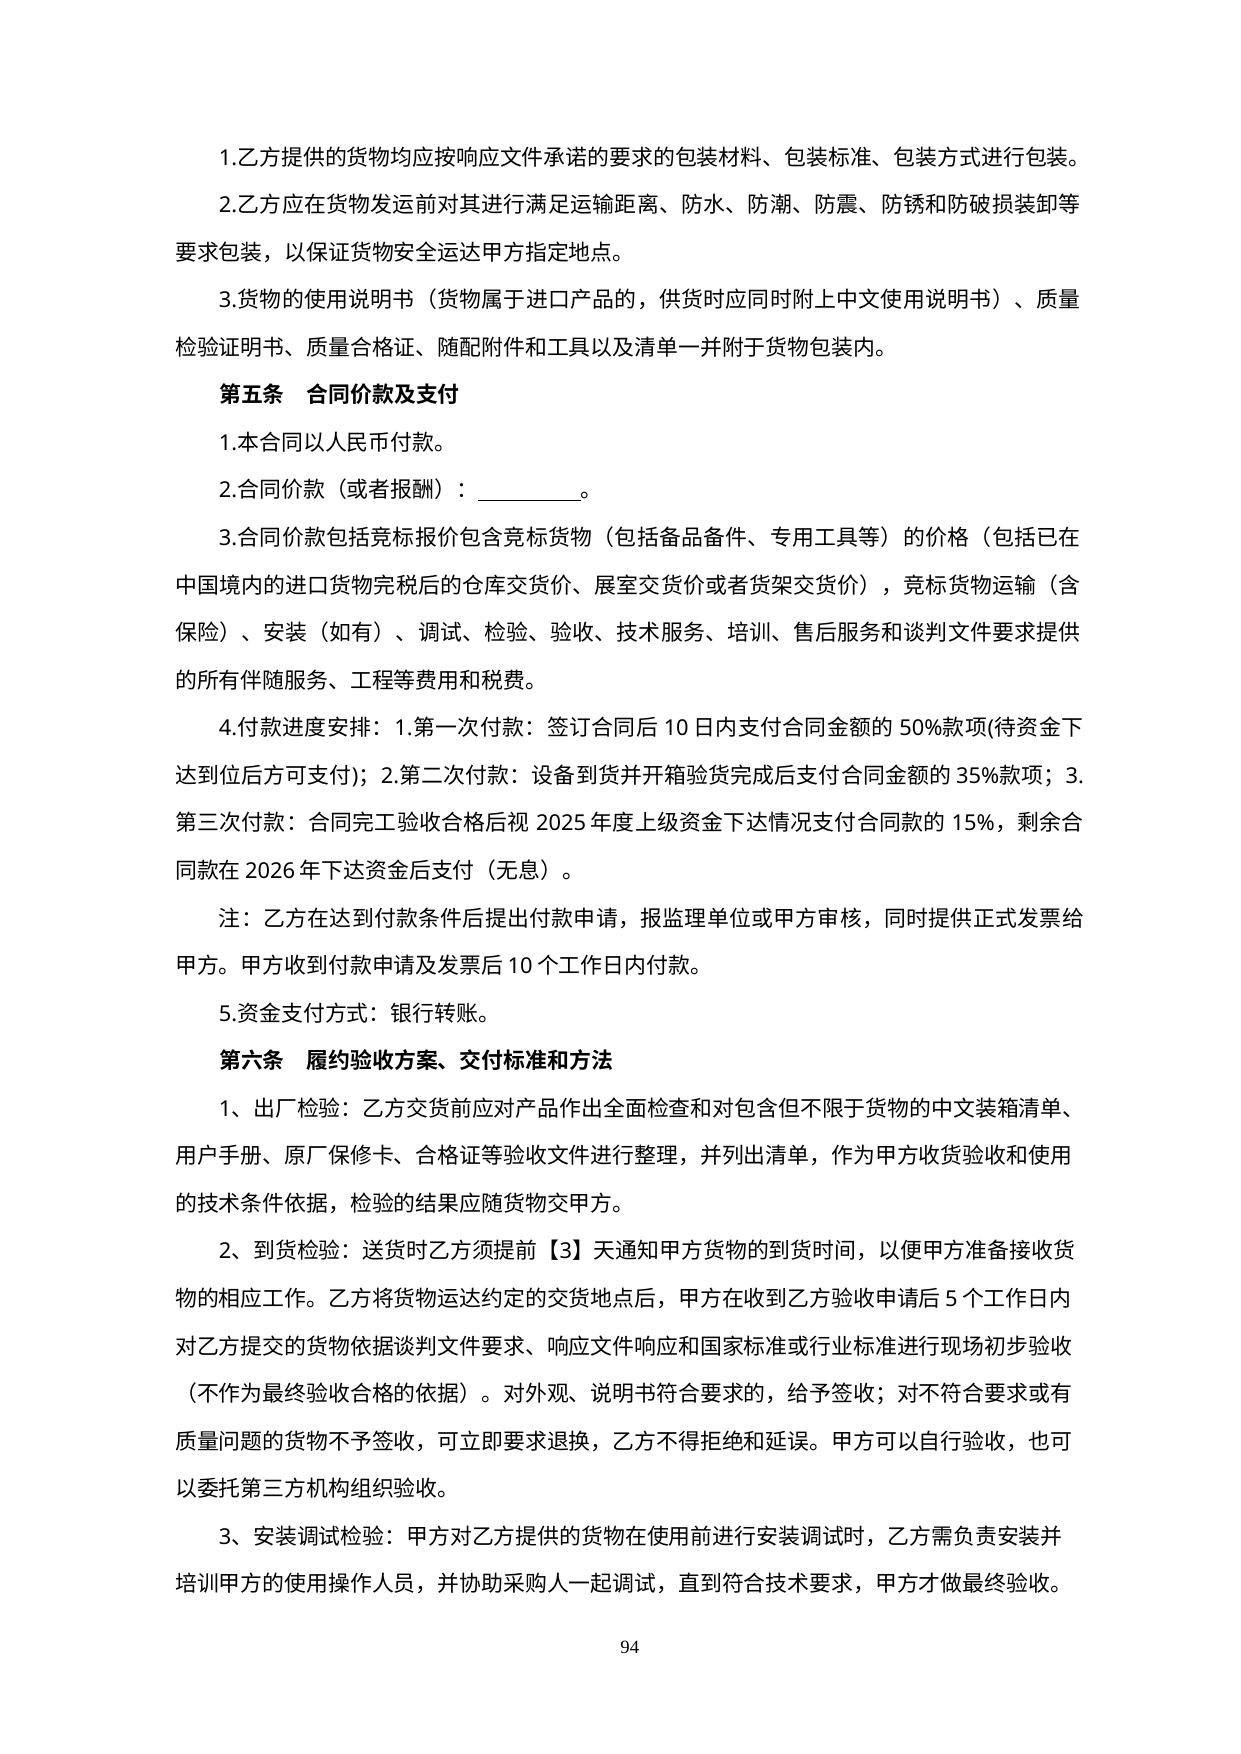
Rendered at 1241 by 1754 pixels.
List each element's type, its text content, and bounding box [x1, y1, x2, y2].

text 第五条 合同价款及支付 [175, 377, 1084, 409]
text 第六条 履约验收方案、交付标准和方法 [175, 1043, 1084, 1075]
text 1、出厂检验：乙方交货前应对产品作出全面检查和对包含但不限于货物的中文装箱清单、用户手册、原厂保修卡、合格证等验收文件进行整理，并列出清单，作为甲方收货验收和使用的技术条件依据，检验的结果应随货物交甲方。 [175, 1091, 1084, 1218]
text 注：乙方在达到付款条件后提出付款申请，报监理单位或甲方审核，同时提供正式发票给甲方。甲方收到付款申请及发票后10个工作日内付款。 [175, 901, 1084, 980]
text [175, 1519, 1084, 1598]
text 2.合同价款（或者报酬）： 。 [175, 472, 1084, 504]
text 5.资金支付方式：银行转账。 [175, 996, 1084, 1027]
text 1.乙方提供的货物均应按响应文件承诺的要求的包装材料、包装标准、包装方式进行包装。 [175, 139, 1084, 171]
text 4.付款进度安排：1.第一次付款：签订合同后10日内支付合同金额的50%款项(待资金下达到位后方可支付)；2.第二次付款：设备到货并开箱验货完成后支付合同金额的35%款项；3.第三次付款：合同完工验收合格后视2025年度上级资金下达情况支付合同款的15%，剩余合同款在2026年下达资金后支付（无息）。 [175, 710, 1084, 885]
text 3.货物的使用说明书（货物属于进口产品的，供货时应同时附上中文使用说明书）、质量检验证明书、质量合格证、随配附件和工具以及清单一并附于货物包装内。 [175, 282, 1084, 362]
text 2.乙方应在货物发运前对其进行满足运输距离、防水、防潮、防震、防锈和防破损装卸等要求包装，以保证货物安全运达甲方指定地点。 [175, 187, 1084, 266]
text 3.合同价款包括竞标报价包含竞标货物（包括备品备件、专用工具等）的价格（包括已在中国境内的进口货物完税后的仓库交货价、展室交货价或者货架交货价），竞标货物运输（含保险）、安装（如有）、调试、检验、验收、技术服务、培训、售后服务和谈判文件要求提供的所有伴随服务、工程等费用和税费。 [175, 520, 1084, 694]
text 2、到货检验：送货时乙方须提前【3】天通知甲方货物的到货时间，以便甲方准备接收货物的相应工作。乙方将货物运达约定的交货地点后，甲方在收到乙方验收申请后5个工作日内对乙方提交的货物依据谈判文件要求、响应文件响应和国家标准或行业标准进行现场初步验收（不作为最终验收合格的依据）。对外观、说明书符合要求的，给予签收；对不符合要求或有质量问题的货物不予签收，可立即要求退换，乙方不得拒绝和延误。甲方可以自行验收，也可以委托第三方机构组织验收。 [175, 1233, 1084, 1503]
text 1.本合同以人民币付款。 [175, 425, 1084, 457]
